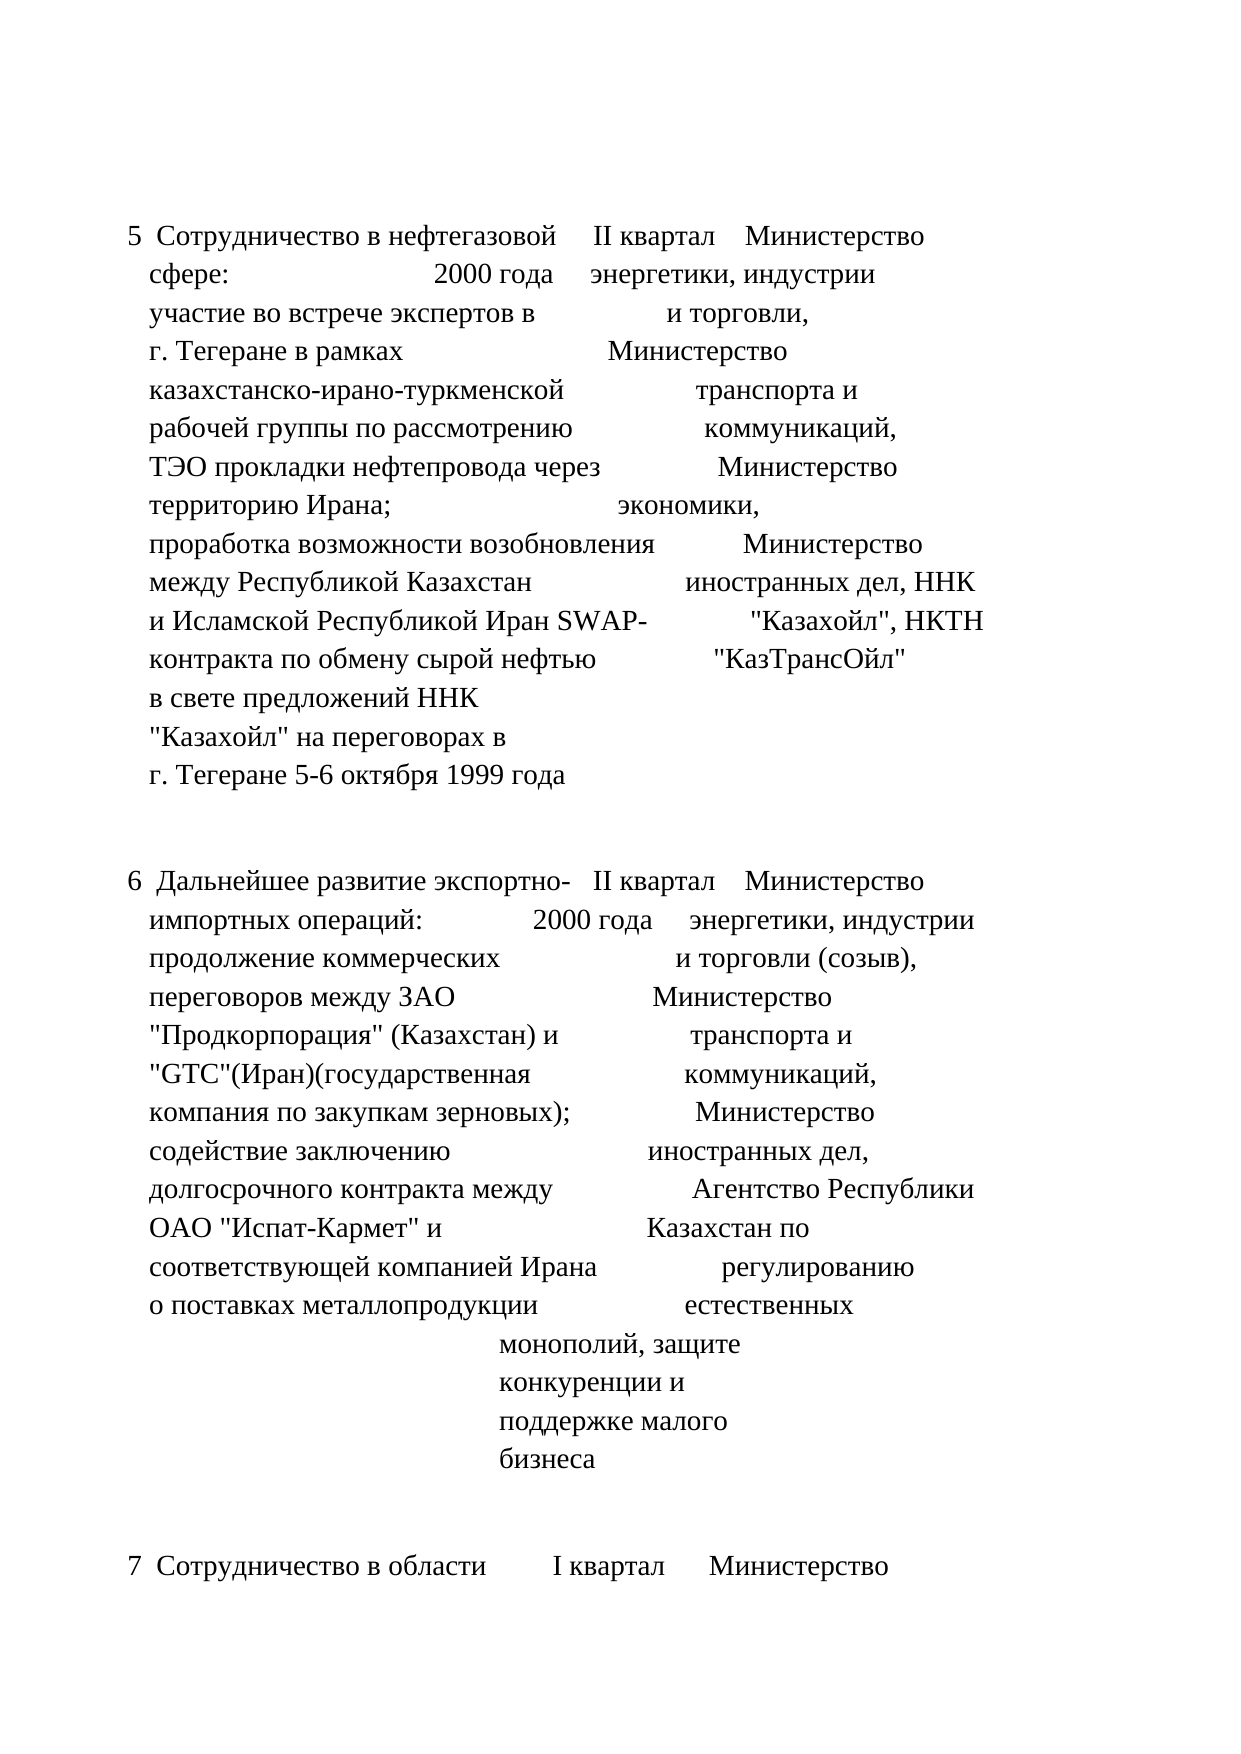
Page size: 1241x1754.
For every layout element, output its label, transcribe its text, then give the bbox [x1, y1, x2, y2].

text г. Тегеране в рамках Министерство [112, 333, 1128, 367]
text поддержке малого [112, 1403, 1128, 1436]
text проработка возможности возобновления Министерство [112, 526, 1128, 559]
text и Исламской Республикой Иран SWAP- "Казахойл", НКТН [112, 603, 1128, 637]
text содействие заключению иностранных дел, [112, 1133, 1128, 1167]
text монополий, защите [112, 1326, 1128, 1359]
text переговоров между ЗАО Министерство [112, 979, 1128, 1012]
text компания по закупкам зерновых); Министерство [112, 1094, 1128, 1128]
text 5 Сотрудничество в нефтегазовой II квартал Министерство [112, 218, 1128, 251]
text бизнеса [112, 1441, 1128, 1475]
text сфере: 2000 года энергетики, индустрии [112, 256, 1128, 290]
text 7 Сотрудничество в области I квартал Министерство [112, 1548, 1128, 1581]
text конкуренции и [112, 1364, 1128, 1398]
text территорию Ирана; экономики, [112, 487, 1128, 521]
text соответствующей компанией Ирана регулированию [112, 1249, 1128, 1282]
text "Казахойл" на переговорах в [112, 719, 1128, 752]
text продолжение коммерческих и торговли (созыв), [112, 940, 1128, 974]
text ТЭО прокладки нефтепровода через Министерство [112, 449, 1128, 482]
text участие во встрече экспертов в и торговли, [112, 295, 1128, 328]
text казахстанско-ирано-туркменской транспорта и [112, 372, 1128, 405]
text 6 Дальнейшее развитие экспортно- II квартал Министерство [112, 863, 1128, 897]
text между Республикой Казахстан иностранных дел, ННК [112, 564, 1128, 598]
text г. Тегеране 5-6 октября 1999 года [112, 757, 1128, 791]
text импортных операций: 2000 года энергетики, индустрии [112, 902, 1128, 935]
text "GТС"(Иран)(государственная коммуникаций, [112, 1056, 1128, 1089]
text ОАО "Испат-Кармет" и Казахстан по [112, 1210, 1128, 1244]
text контракта по обмену сырой нефтью "КазТрансОйл" [112, 642, 1128, 675]
text долгосрочного контракта между Агентство Республики [112, 1172, 1128, 1205]
text рабочей группы по рассмотрению коммуникаций, [112, 410, 1128, 444]
text "Продкорпорация" (Казахстан) и транспорта и [112, 1017, 1128, 1051]
text о поставках металлопродукции естественных [112, 1287, 1128, 1321]
text в свете предложений ННК [112, 680, 1128, 714]
